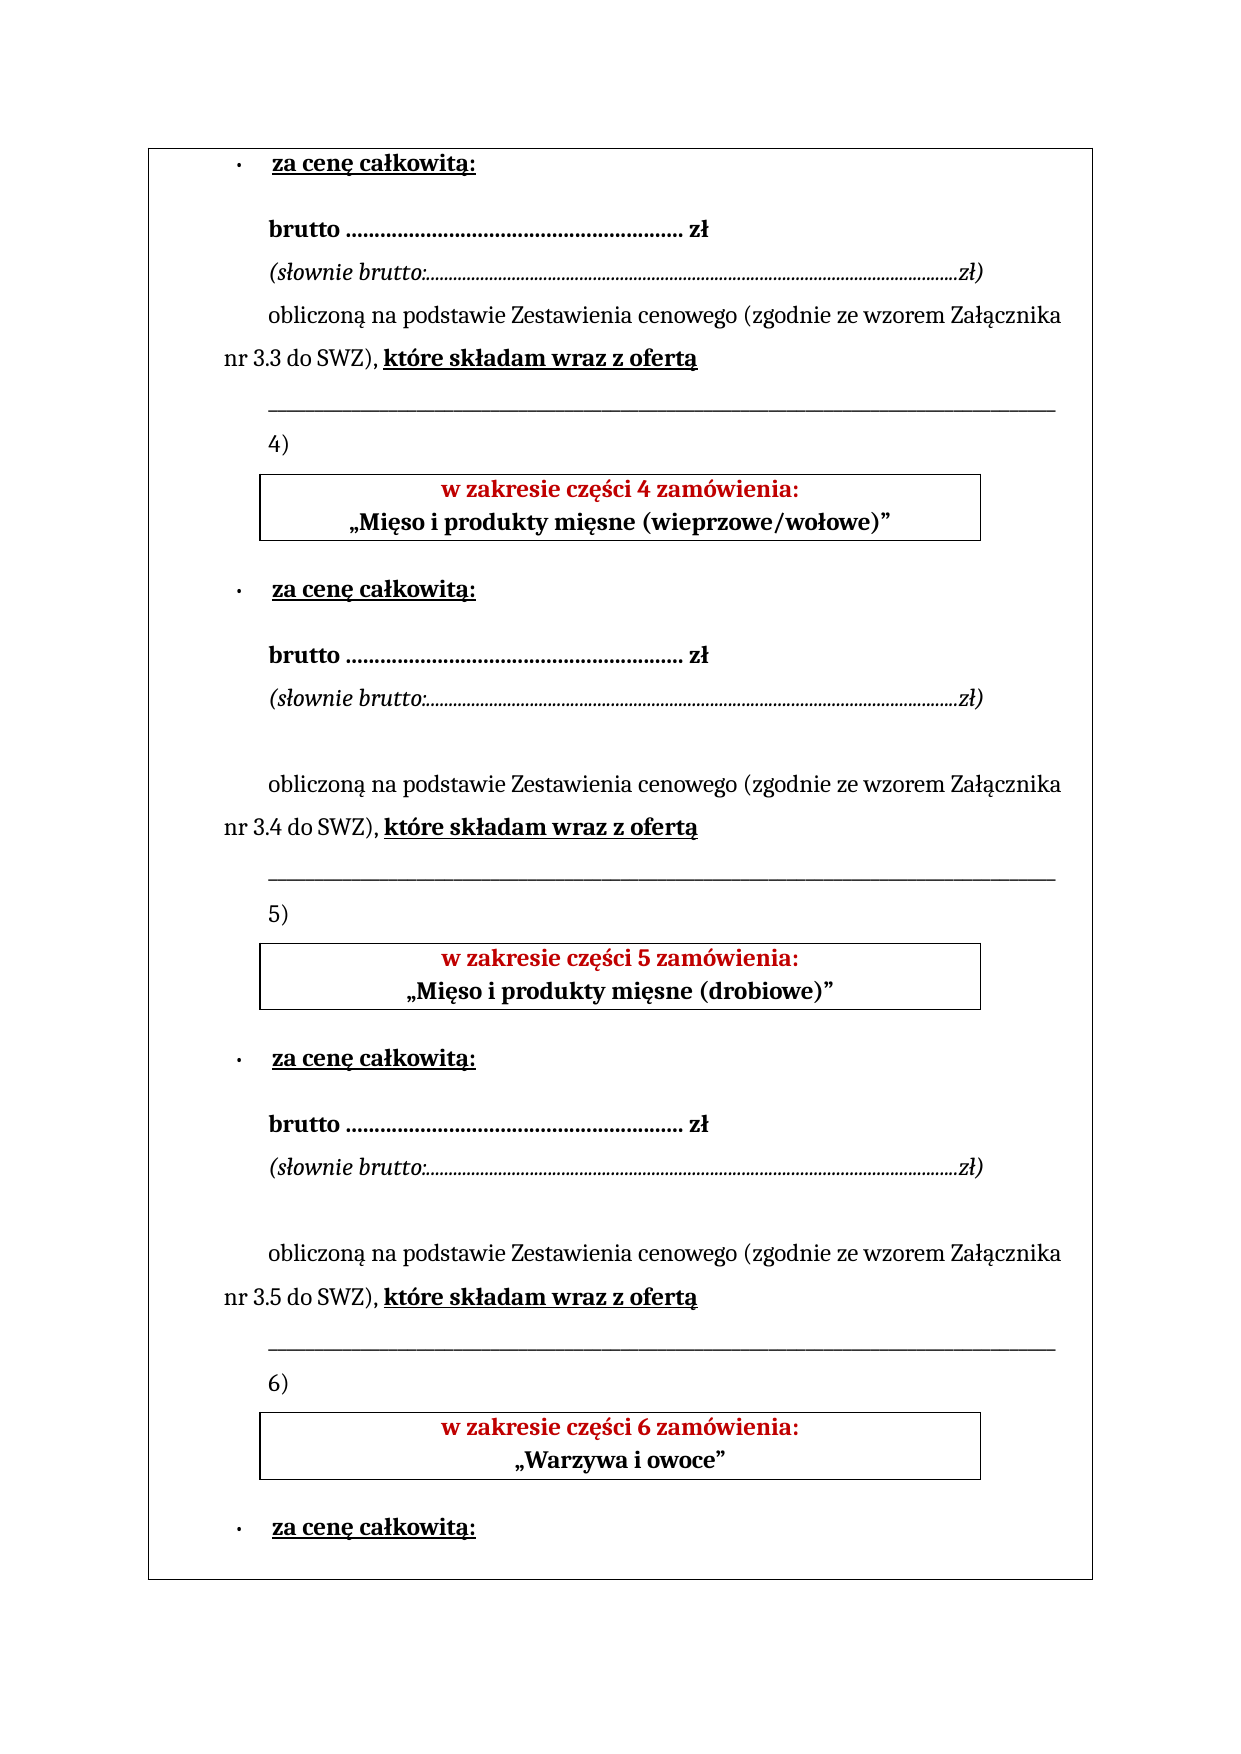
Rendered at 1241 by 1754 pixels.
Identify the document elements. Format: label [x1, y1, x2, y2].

table_cell [149, 149, 1092, 1579]
